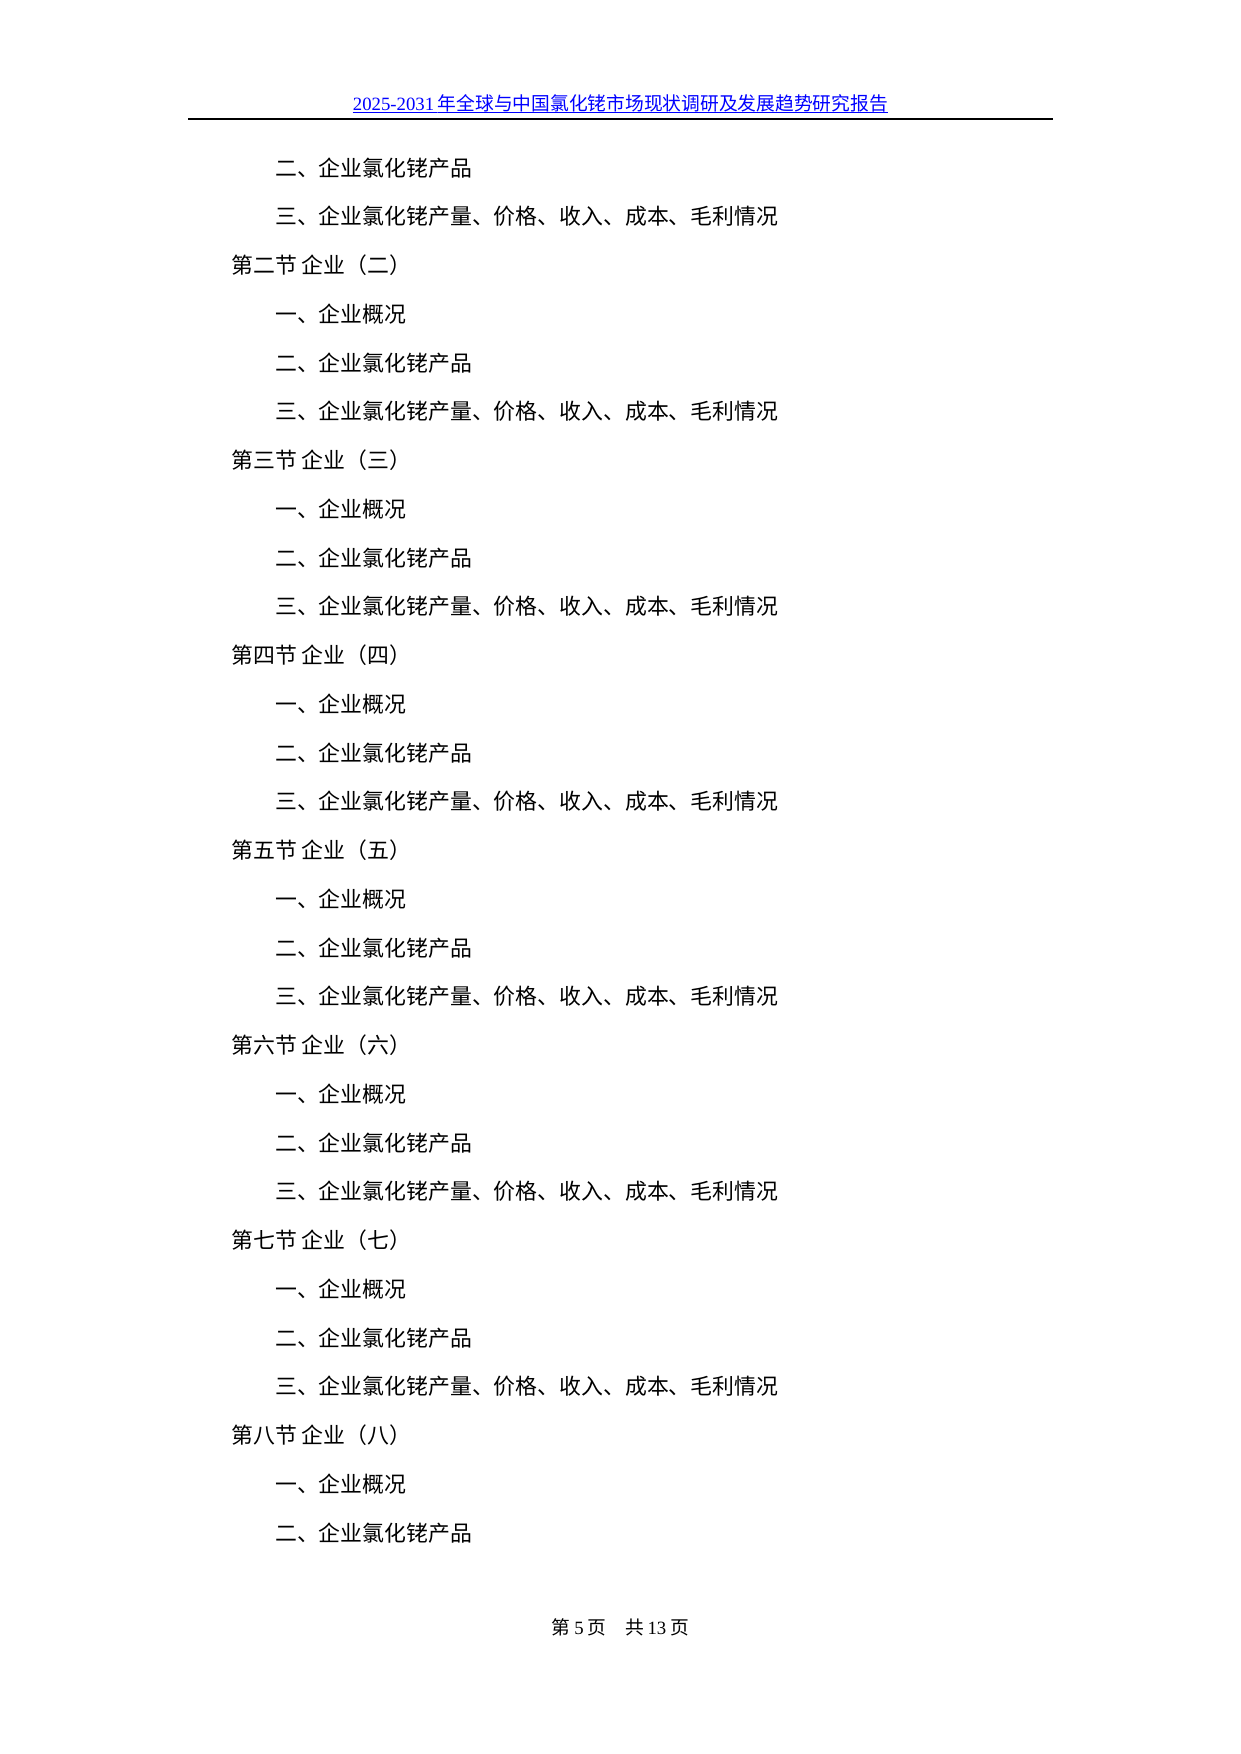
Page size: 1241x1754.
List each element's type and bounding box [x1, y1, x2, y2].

text [187, 150, 1053, 1548]
